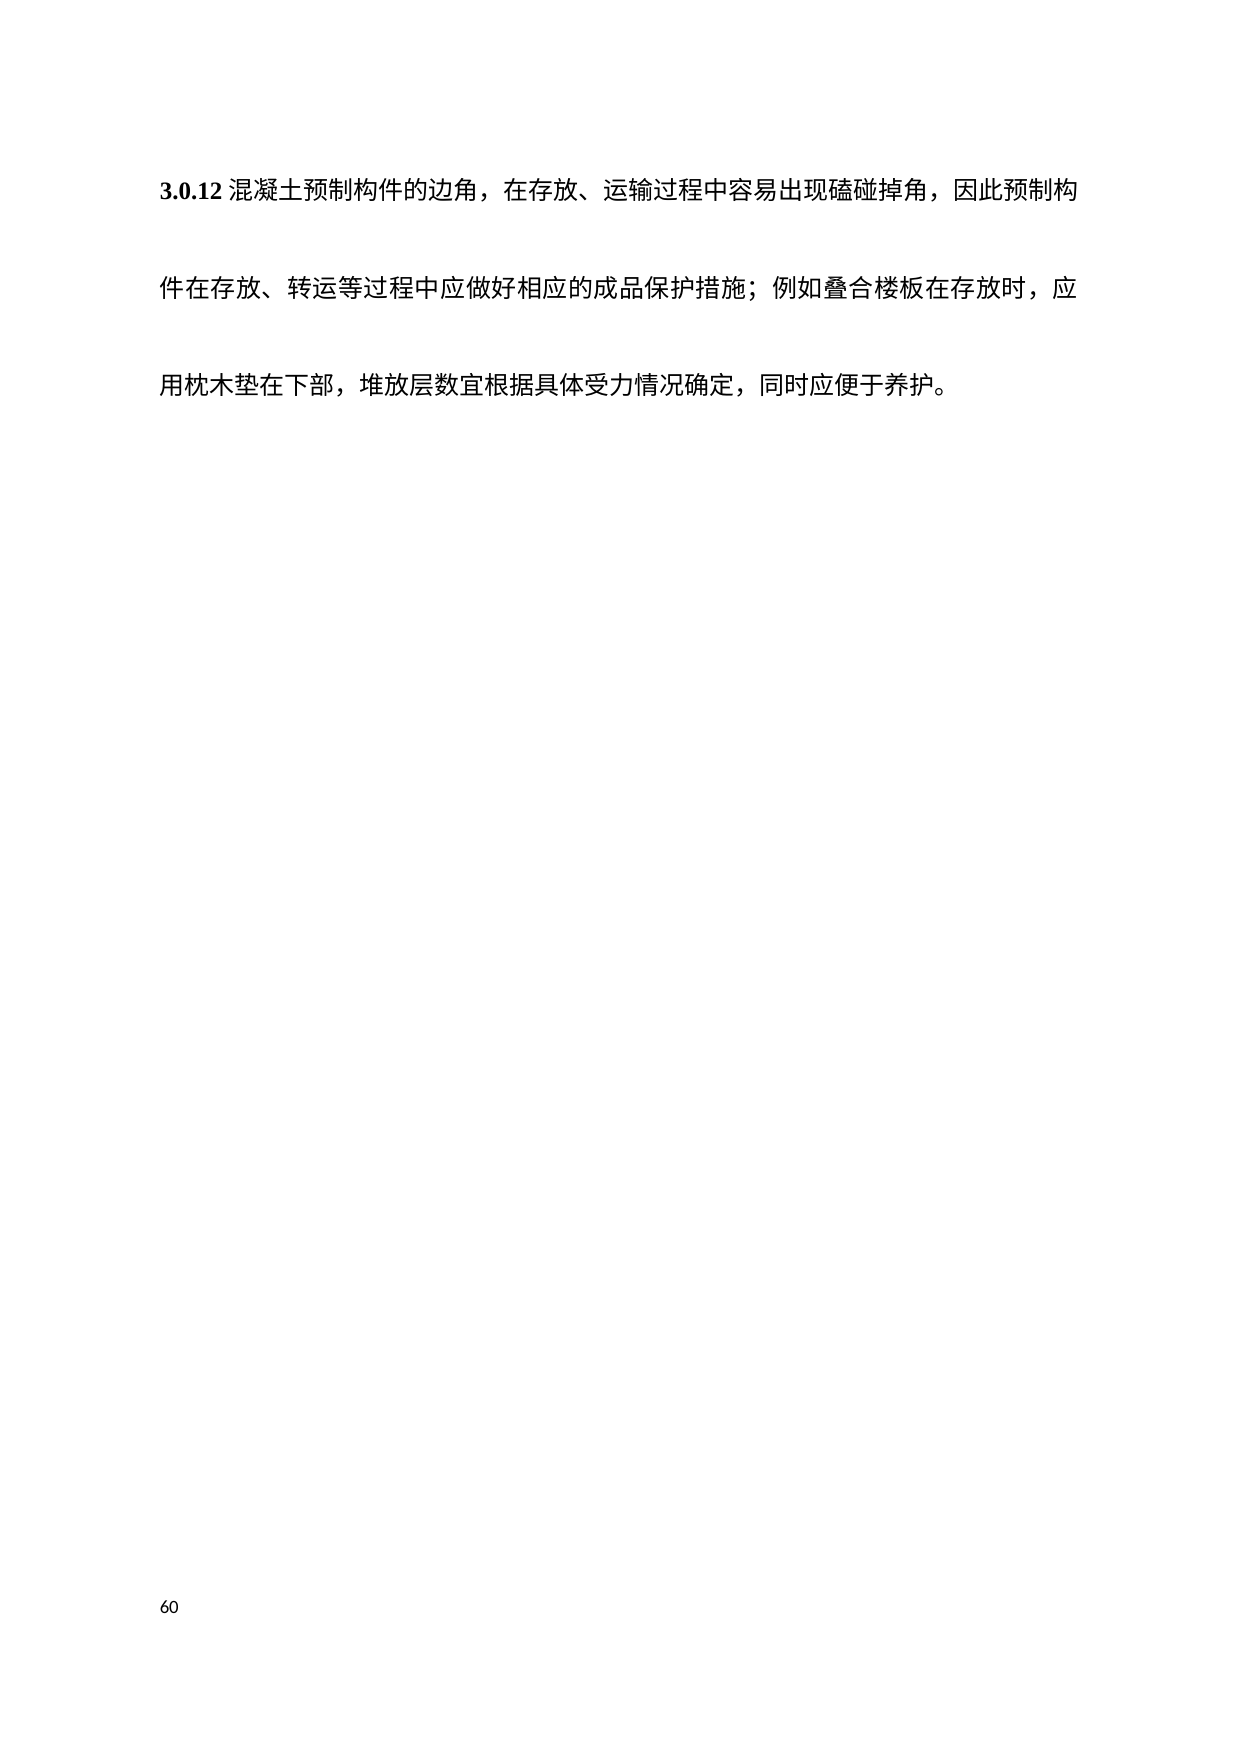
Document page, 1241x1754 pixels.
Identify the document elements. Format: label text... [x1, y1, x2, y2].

text 3.0.12 混凝土预制构件的边角，在存放、运输过程中容易出现磕碰掉角，因此预制构件在存放、转运等过程中应做好相应的成品保护措施；例如叠合楼板在存放时，应用枕木垫在下部，堆放层数宜根据具体受力情况确定，同时应便于养护。 [159, 156, 1081, 416]
